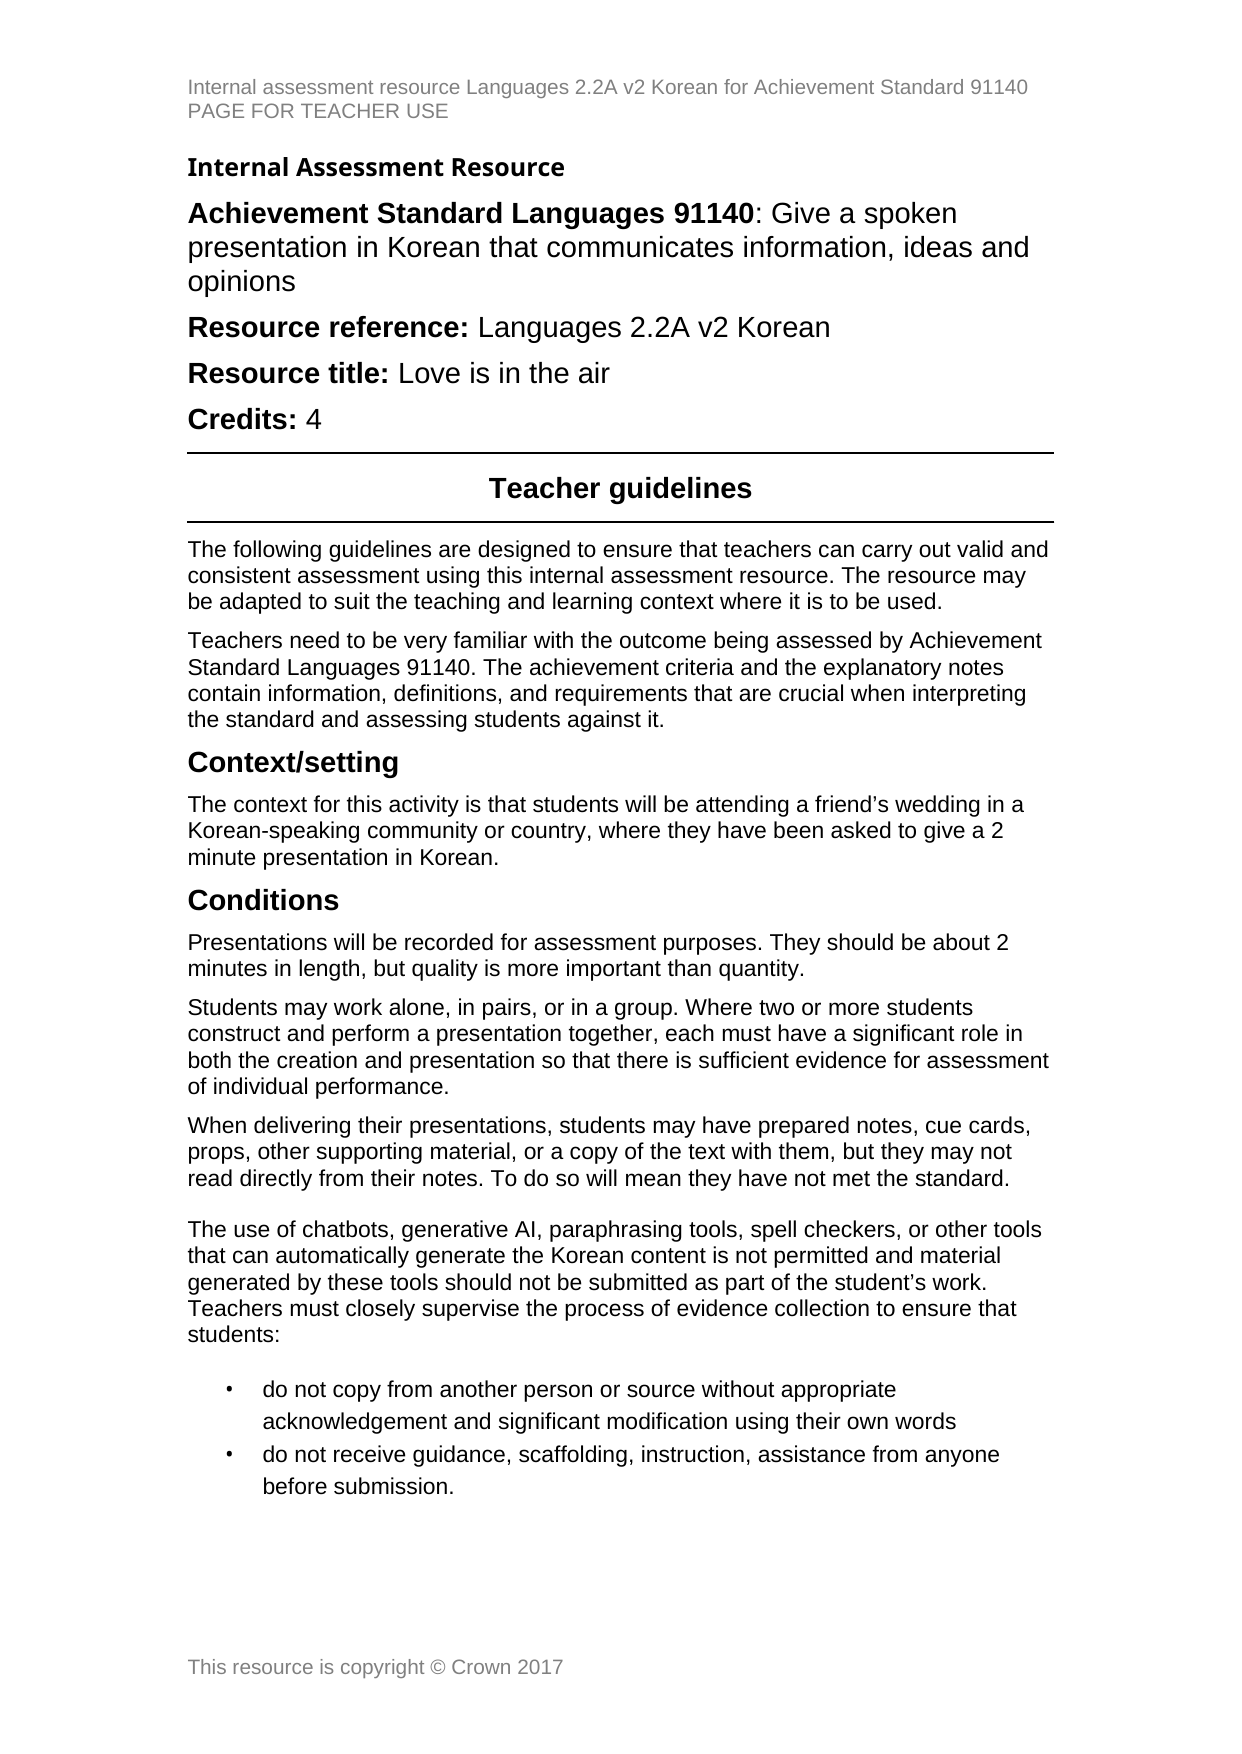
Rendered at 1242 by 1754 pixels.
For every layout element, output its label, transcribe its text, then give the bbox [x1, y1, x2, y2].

subtitle Conditions [187, 883, 1207, 916]
subtitle Internal Assessment Resource [187, 150, 1054, 184]
text Resource reference: Languages 2.2A v2 Korean [187, 310, 1054, 343]
list do not copy from another person or source without appropriate acknowledgement and significant modification using their own words [225, 1373, 1054, 1434]
text Students may work alone, in pairs, or in a group. Where two or more students construct and perform a presentation together, each must have a significant role in both the creation and presentation so that there is sufficient evidence for assessment of individual performance. [187, 994, 1054, 1099]
text Teacher guidelines [187, 454, 1054, 521]
text Credits: 4 [187, 402, 1054, 435]
text The use of chatbots, generative AI, paraphrasing tools, spell checkers, or other tools that can automatically generate the Korean content is not permitted and material generated by these tools should not be submitted as part of the student’s work. Teachers must closely supervise the process of evidence collection to ensure that students: [187, 1216, 1054, 1348]
text Teachers need to be very familiar with the outcome being assessed by Achievement Standard Languages 91140. The achievement criteria and the explanatory notes contain information, definitions, and requirements that are crucial when interpreting the standard and assessing students against it. [187, 627, 1054, 732]
text When delivering their presentations, students may have prepared notes, cue cards, props, other supporting material, or a copy of the text with them, but they may not read directly from their notes. To do so will mean they have not met the standard. [187, 1112, 1054, 1191]
text The following guidelines are designed to ensure that teachers can carry out valid and consistent assessment using this internal assessment resource. The resource may be adapted to suit the teaching and learning context where it is to be used. [187, 536, 1054, 614]
subtitle Context/setting [187, 745, 1207, 778]
text The context for this activity is that students will be attending a friend’s wedding in a Korean-speaking community or country, where they have been asked to give a 2 minute presentation in Korean. [187, 791, 1054, 870]
text Resource title: Love is in the air [187, 356, 1054, 389]
list do not receive guidance, scaffolding, instruction, assistance from anyone before submission. [225, 1438, 1054, 1499]
text Achievement Standard Languages 91140: Give a spoken presentation in Korean that communicates information, ideas and opinions [187, 197, 1054, 297]
text Presentations will be recorded for assessment purposes. They should be about 2 minutes in length, but quality is more important than quantity. [187, 929, 1054, 981]
